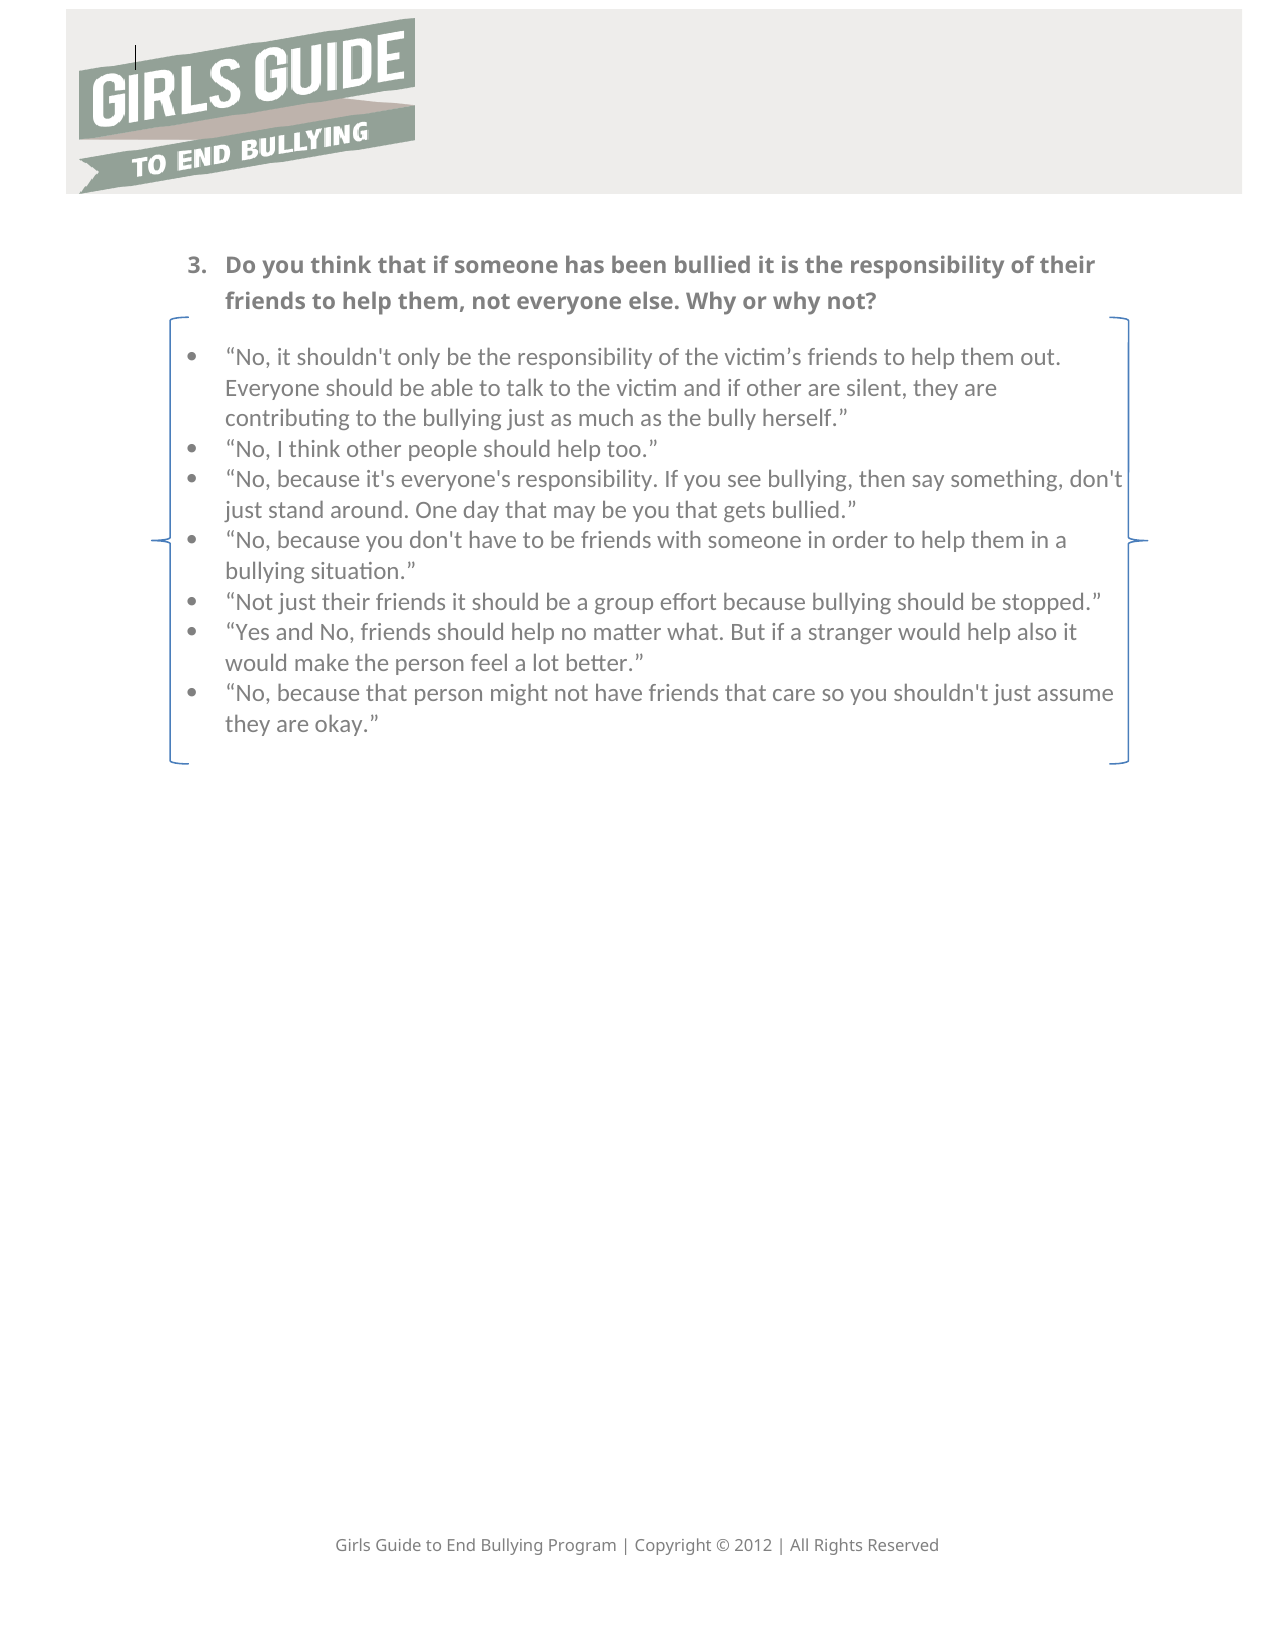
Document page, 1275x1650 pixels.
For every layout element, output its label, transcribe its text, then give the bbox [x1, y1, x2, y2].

list Do you think that if someone has been bullied it is the responsibility of their friends to help them, not everyone else. Why or why not? [187, 249, 1125, 316]
list “No, because that person might not have friends that care so you shouldn't just assume they are okay.” [187, 677, 1125, 738]
list “No, because you don't have to be friends with someone in order to help them in a bullying situation.” [187, 524, 1125, 586]
list “No, because it's everyone's responsibility. If you see bullying, then say something, don't just stand around. One day that may be you that gets bullied.” [187, 463, 1125, 524]
list “No, I think other people should help too.” [187, 433, 1125, 463]
picture [65, 7, 1243, 211]
list “No, it shouldn't only be the responsibility of the victim’s friends to help them out. Everyone should be able to talk to the victim and if other are silent, they are contributing to the bullying just as much as the bully herself.” [187, 341, 1125, 433]
list “Yes and No, friends should help no matter what. But if a stranger would help also it would make the person feel a lot better.” [187, 616, 1125, 677]
list “Not just their friends it should be a group effort because bullying should be stopped.” [187, 586, 1125, 616]
